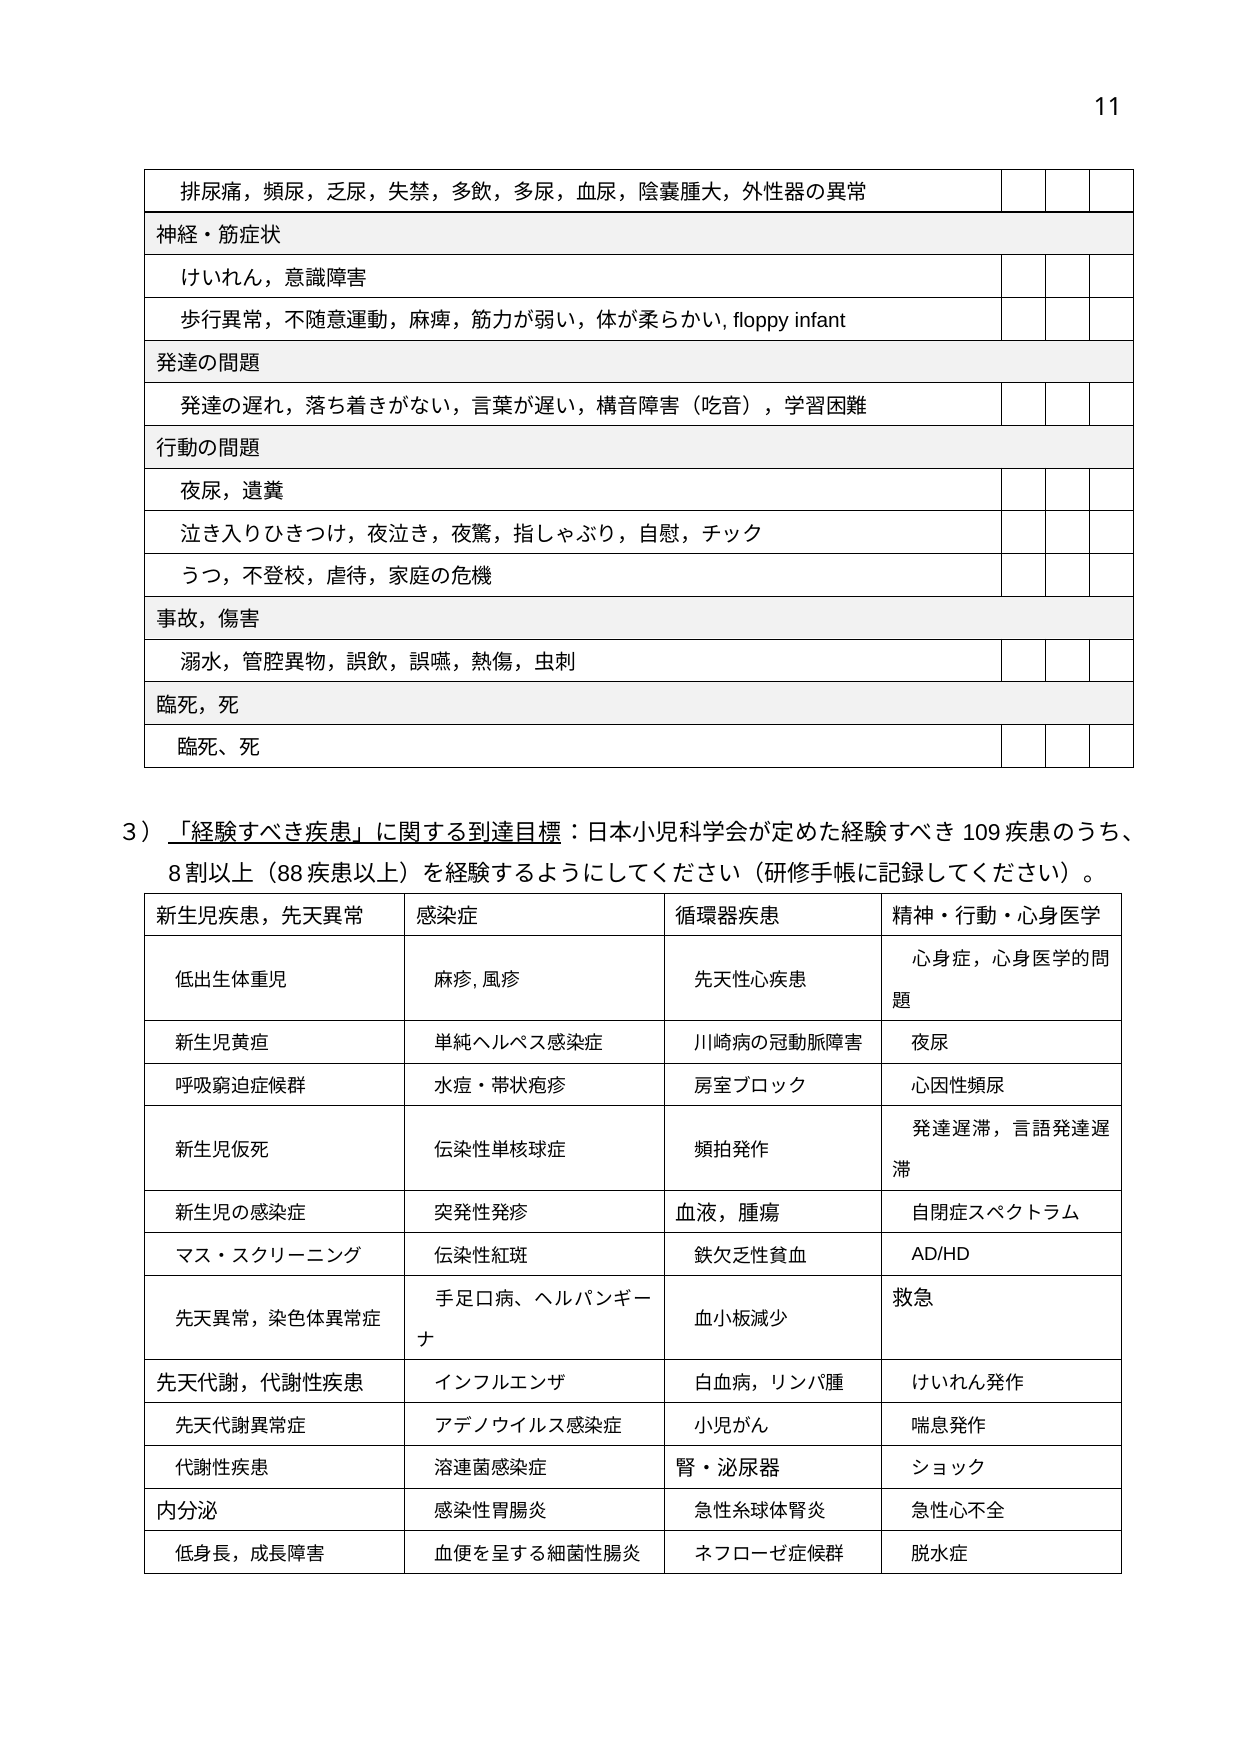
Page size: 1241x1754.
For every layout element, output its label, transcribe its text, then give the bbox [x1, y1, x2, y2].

table_cell 泣き入りひきつけ，夜泣き，夜驚，指しゃぶり，自慰，チック [145, 511, 1001, 553]
table_cell 夜尿 [882, 1021, 1121, 1062]
table_cell 血小板減少 [665, 1276, 881, 1359]
table_cell [1046, 511, 1089, 553]
table_cell [1002, 511, 1045, 553]
table_cell 自閉症スペクトラム [882, 1191, 1121, 1232]
table_cell 呼吸窮迫症候群 [145, 1064, 404, 1105]
table_cell 手足口病、ヘルパンギーナ [405, 1276, 664, 1359]
table_cell [1002, 298, 1045, 339]
table_cell [1090, 170, 1133, 211]
table_cell 臨死、死 [145, 725, 1001, 767]
table_cell 歩行異常，不随意運動，麻痺，筋力が弱い，体が柔らかい, floppy infant [145, 298, 1001, 339]
table_cell 伝染性紅斑 [405, 1233, 664, 1275]
table_cell 新生児仮死 [145, 1106, 404, 1189]
table_cell 内分泌 [145, 1489, 404, 1530]
table_cell 突発性発疹 [405, 1191, 664, 1232]
table_cell うつ，不登校，虐待，家庭の危機 [145, 554, 1001, 596]
table_cell 伝染性単核球症 [405, 1106, 664, 1189]
table_cell 白血病，リンパ腫 [665, 1360, 881, 1402]
table_cell 新生児の感染症 [145, 1191, 404, 1232]
table_cell 溶連菌感染症 [405, 1446, 664, 1487]
table_header 循環器疾患 [665, 894, 881, 935]
table_cell 事故，傷害 [145, 597, 1133, 638]
table_cell 神経・筋症状 [145, 213, 1133, 254]
table_cell [1002, 255, 1045, 297]
table_cell インフルエンザ [405, 1360, 664, 1402]
table_cell [1090, 511, 1133, 553]
table_cell 急性心不全 [882, 1489, 1121, 1530]
table_cell [1046, 725, 1089, 767]
table_cell [1090, 383, 1133, 425]
table_cell [1090, 469, 1133, 510]
table_cell 感染性胃腸炎 [405, 1489, 664, 1530]
table_cell 救急 [882, 1276, 1121, 1359]
table_header 精神・行動・心身医学 [882, 894, 1121, 935]
table_header 感染症 [405, 894, 664, 935]
table_cell 小児がん [665, 1403, 881, 1445]
table_cell [1002, 725, 1045, 767]
table_cell [1090, 298, 1133, 339]
table_cell 溺水，管腔異物，誤飲，誤嚥，熱傷，虫刺 [145, 640, 1001, 681]
table_cell 水痘・帯状疱疹 [405, 1064, 664, 1105]
table_cell 行動の間題 [145, 426, 1133, 468]
table_cell 麻疹, 風疹 [405, 936, 664, 1020]
table_header 新生児疾患，先天異常 [145, 894, 404, 935]
table_cell [1046, 469, 1089, 510]
table_cell [1002, 469, 1045, 510]
table_cell 低出生体重児 [145, 936, 404, 1020]
table_cell 腎・泌尿器 [665, 1446, 881, 1487]
table_cell [1046, 383, 1089, 425]
table_cell 夜尿，遺糞 [145, 469, 1001, 510]
table_cell 先天代謝異常症 [145, 1403, 404, 1445]
table_cell 血液，腫瘍 [665, 1191, 881, 1232]
table_cell マス・スクリーニング [145, 1233, 404, 1275]
table_cell 代謝性疾患 [145, 1446, 404, 1487]
table_cell アデノウイルス感染症 [405, 1403, 664, 1445]
table_cell 脱水症 [882, 1531, 1121, 1573]
table_cell [1046, 554, 1089, 596]
table_cell 急性糸球体腎炎 [665, 1489, 881, 1530]
table_cell 排尿痛，頻尿，乏尿，失禁，多飲，多尿，血尿，陰嚢腫大，外性器の異常 [145, 170, 1001, 211]
table_cell けいれん発作 [882, 1360, 1121, 1402]
table_cell 鉄欠乏性貧血 [665, 1233, 881, 1275]
table_cell 発達の間題 [145, 341, 1133, 382]
table_cell 心因性頻尿 [882, 1064, 1121, 1105]
table_cell 川崎病の冠動脈障害 [665, 1021, 881, 1062]
table_cell [1090, 255, 1133, 297]
table_cell [1046, 298, 1089, 339]
table_cell [1002, 640, 1045, 681]
table_cell AD/HD [882, 1233, 1121, 1275]
list 「経験すべき疾患」に関する到達目標：日本小児科学会が定めた経験すべき109疾患のうち、8割以上（88疾患以上）を経験するようにしてください（研修手帳に記録してください）。 [118, 809, 1122, 893]
table_cell [1046, 170, 1089, 211]
table_cell ショック [882, 1446, 1121, 1487]
table_cell 血便を呈する細菌性腸炎 [405, 1531, 664, 1573]
table_cell 新生児黄疸 [145, 1021, 404, 1062]
table_cell [1090, 554, 1133, 596]
table_cell [1090, 725, 1133, 767]
table_cell 単純ヘルペス感染症 [405, 1021, 664, 1062]
table_cell [1046, 255, 1089, 297]
table_cell ネフローゼ症候群 [665, 1531, 881, 1573]
table_cell [1090, 640, 1133, 681]
table_cell 先天性心疾患 [665, 936, 881, 1020]
table_cell 発達の遅れ，落ち着きがない，言葉が遅い，構音障害（吃音），学習困難 [145, 383, 1001, 425]
table_cell 臨死，死 [145, 682, 1133, 724]
table_cell 先天異常，染色体異常症 [145, 1276, 404, 1359]
table_cell 房室ブロック [665, 1064, 881, 1105]
table_cell 喘息発作 [882, 1403, 1121, 1445]
table_cell [1002, 170, 1045, 211]
table_cell 先天代謝，代謝性疾患 [145, 1360, 404, 1402]
table_cell [1002, 554, 1045, 596]
table_cell [1002, 383, 1045, 425]
table_cell [1046, 640, 1089, 681]
table_cell 低身長，成長障害 [145, 1531, 404, 1573]
table_cell けいれん，意識障害 [145, 255, 1001, 297]
table_cell 頻拍発作 [665, 1106, 881, 1189]
table_cell 心身症，心身医学的問題 [882, 936, 1121, 1020]
table_cell 発達遅滞，言語発達遅滞 [882, 1106, 1121, 1189]
